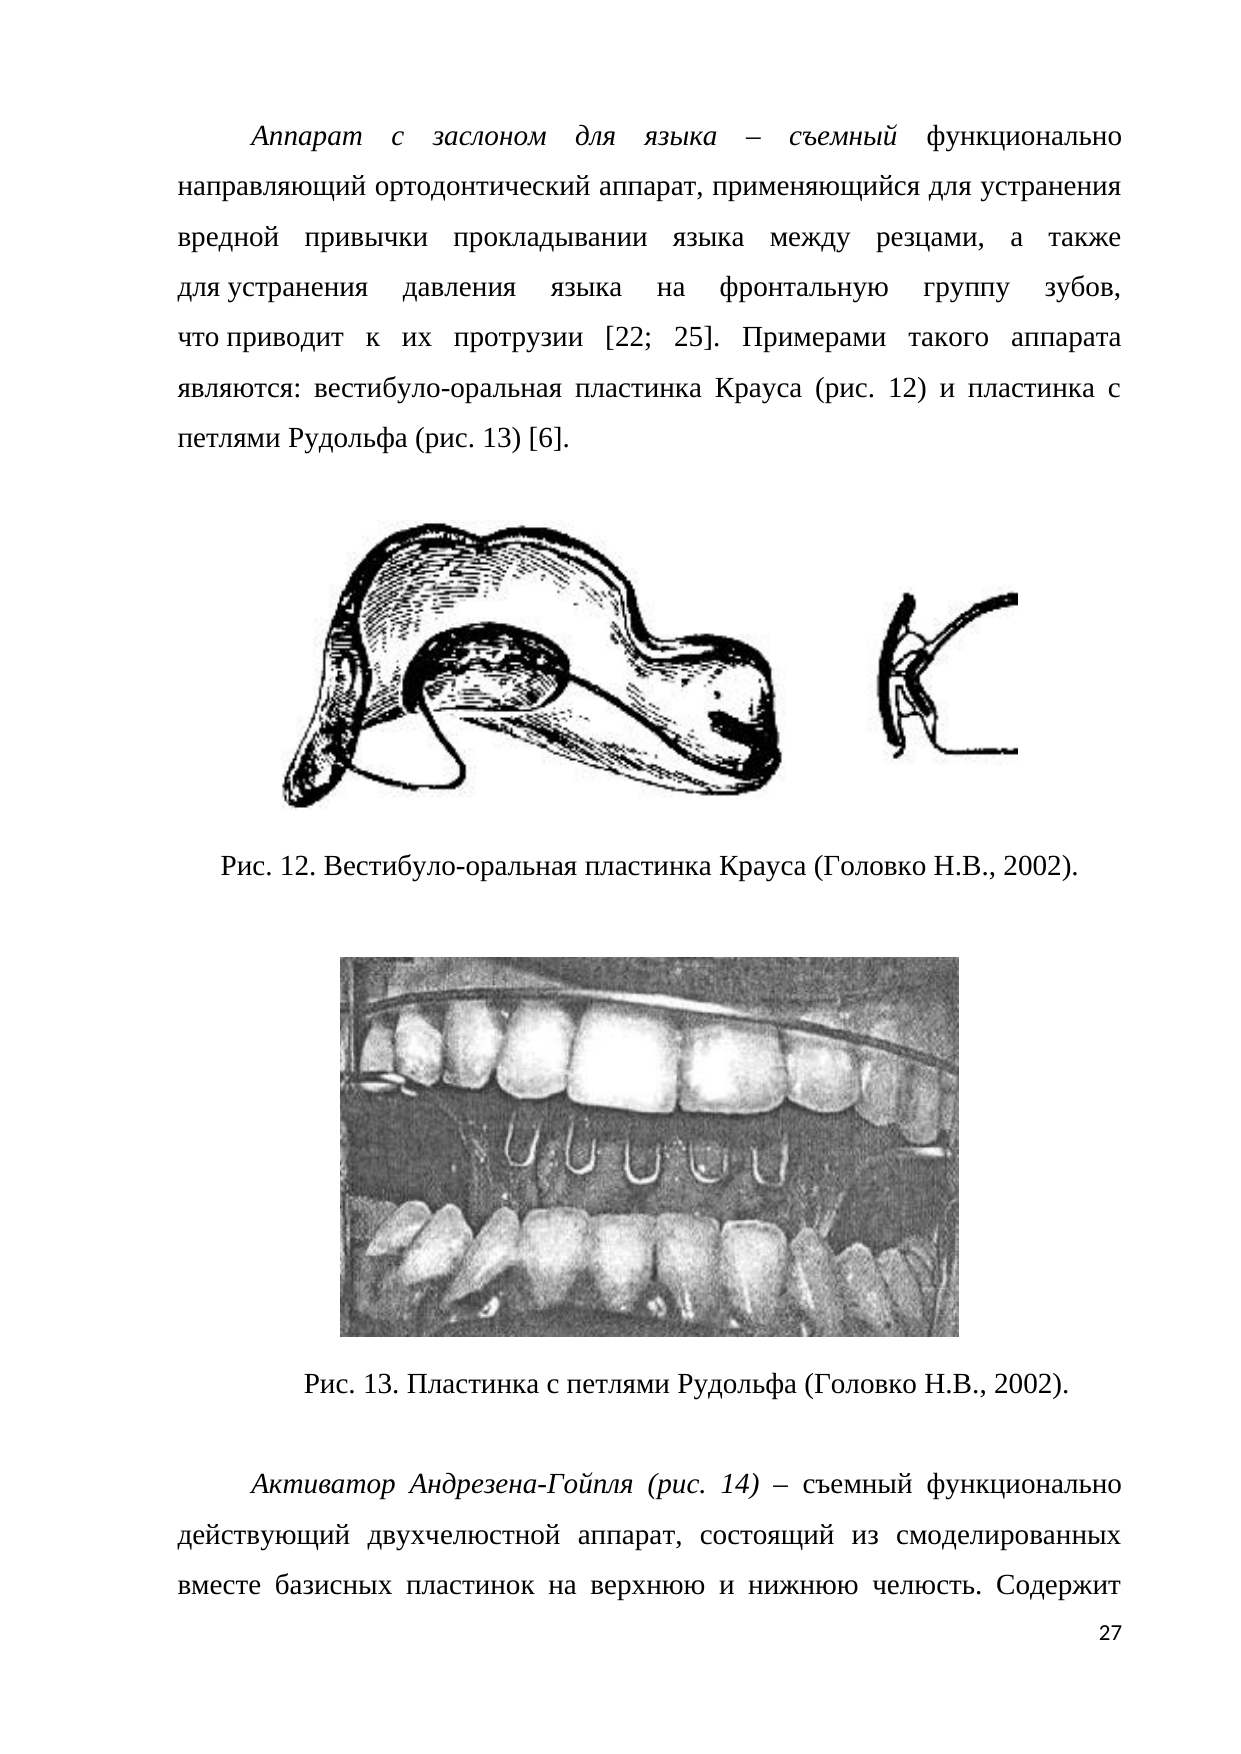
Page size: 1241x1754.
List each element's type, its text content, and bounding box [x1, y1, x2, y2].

table_header [218, 958, 1081, 1350]
table_cell Рис. 12. Вестибуло-оральная пластинка Крауса (Головко Н.В., 2002). [209, 823, 1090, 907]
picture [281, 520, 1018, 810]
text Аппарат с заслоном для языка – съемный функционально направляющий ортодонтический аппарат, применяющийся для устранения вредной привычки прокладывании языка между резцами, а также для устранения давления языка на фронтальную группу зубов, что приводит к их протрузии [22; 25]. Примерами такого аппарата являются: вестибуло-оральная пластинка Крауса (рис. 12) и пластинка с петлями Рудольфа (рис. 13) [6]. [177, 118, 1122, 453]
table_header [209, 521, 1090, 823]
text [177, 1467, 1122, 1601]
picture [340, 957, 959, 1337]
table_cell Рис. 13. Пластинка с петлями Рудольфа (Головко Н.В., 2002). [218, 1350, 1081, 1416]
